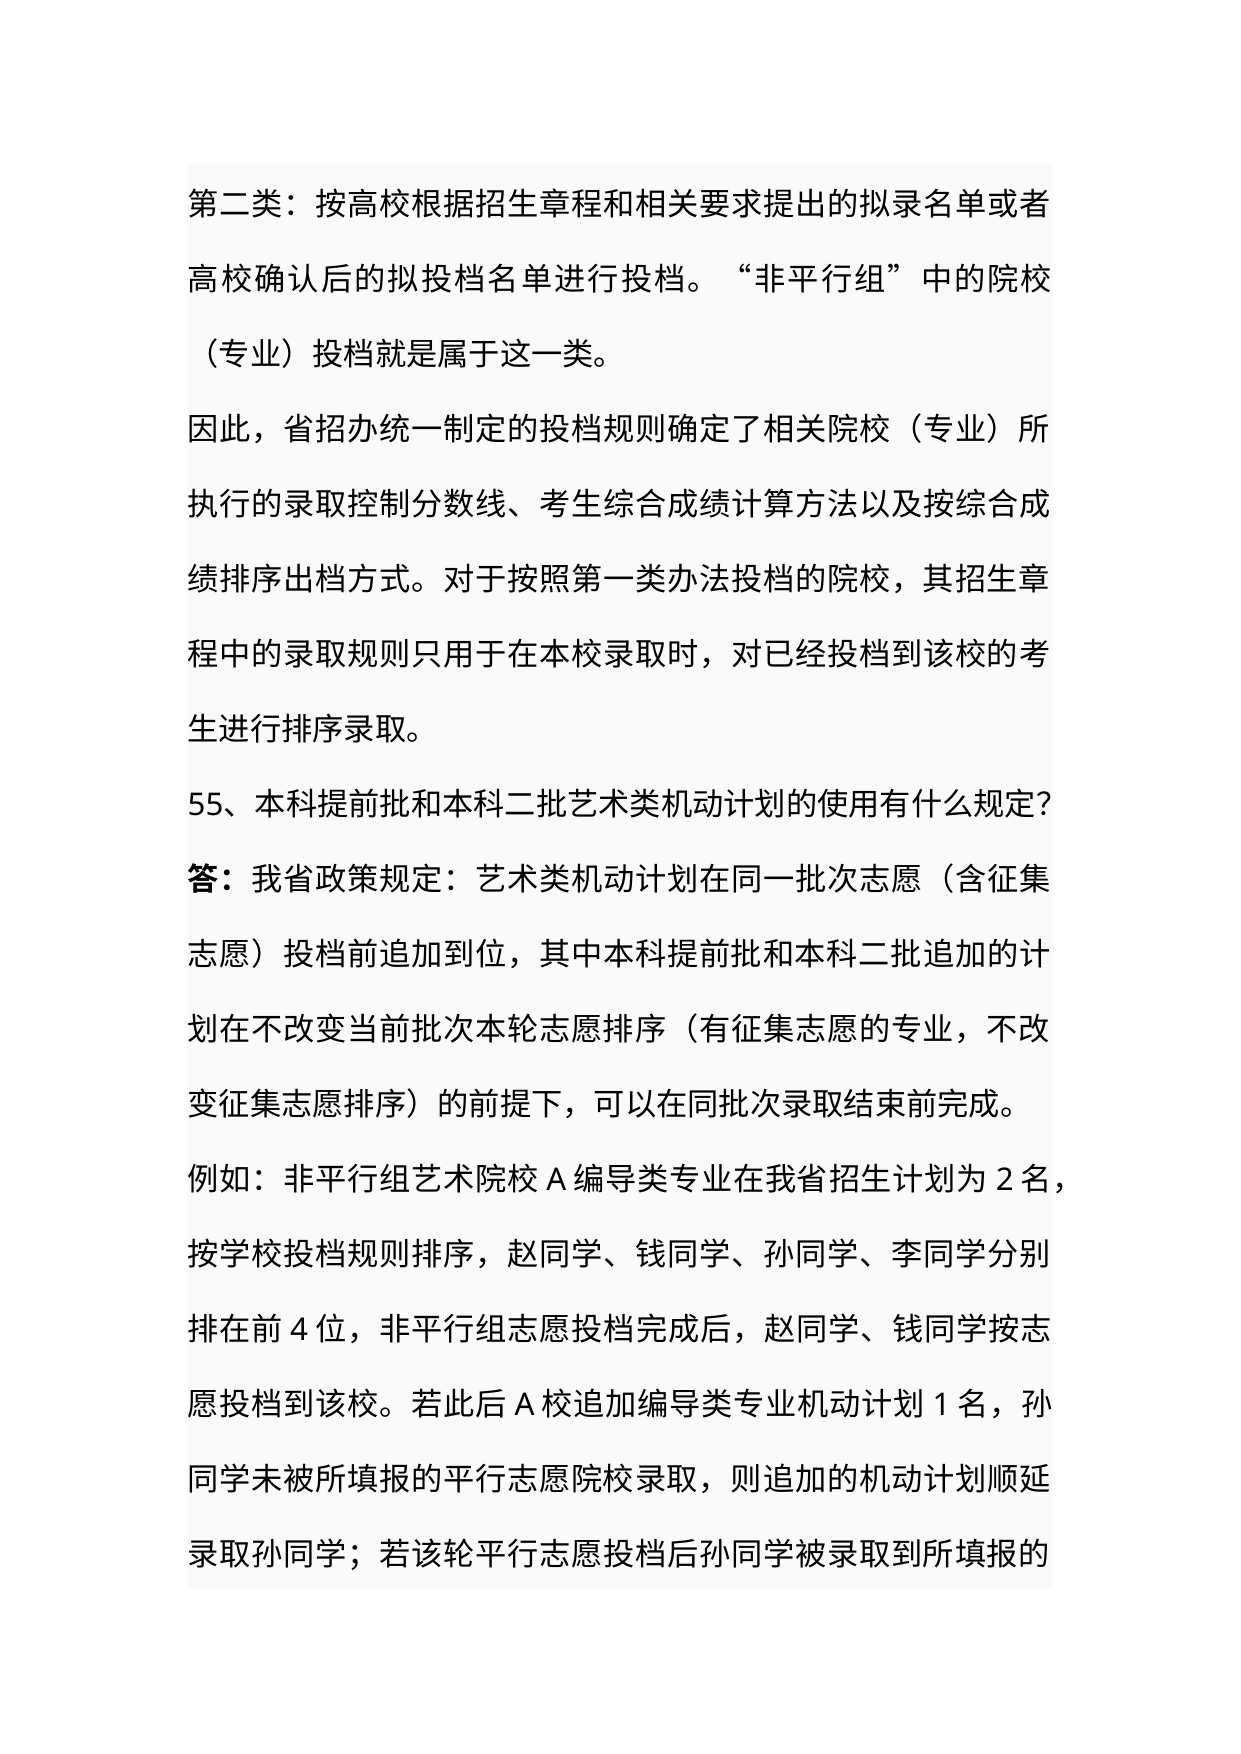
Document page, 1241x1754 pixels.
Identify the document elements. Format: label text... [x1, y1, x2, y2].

text 答：我省政策规定：艺术类机动计划在同一批次志愿（含征集志愿）投档前追加到位，其中本科提前批和本科二批追加的计划在不改变当前批次本轮志愿排序（有征集志愿的专业，不改变征集志愿排序）的前提下，可以在同批次录取结束前完成。 [187, 839, 1053, 1139]
text 因此，省招办统一制定的投档规则确定了相关院校（专业）所执行的录取控制分数线、考生综合成绩计算方法以及按综合成绩排序出档方式。对于按照第一类办法投档的院校，其招生章程中的录取规则只用于在本校录取时，对已经投档到该校的考生进行排序录取。 [187, 389, 1053, 764]
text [187, 1139, 1053, 1589]
text 55、本科提前批和本科二批艺术类机动计划的使用有什么规定？ [187, 764, 1053, 839]
text 第二类：按高校根据招生章程和相关要求提出的拟录名单或者高校确认后的拟投档名单进行投档。“非平行组”中的院校（专业）投档就是属于这一类。 [187, 164, 1053, 389]
